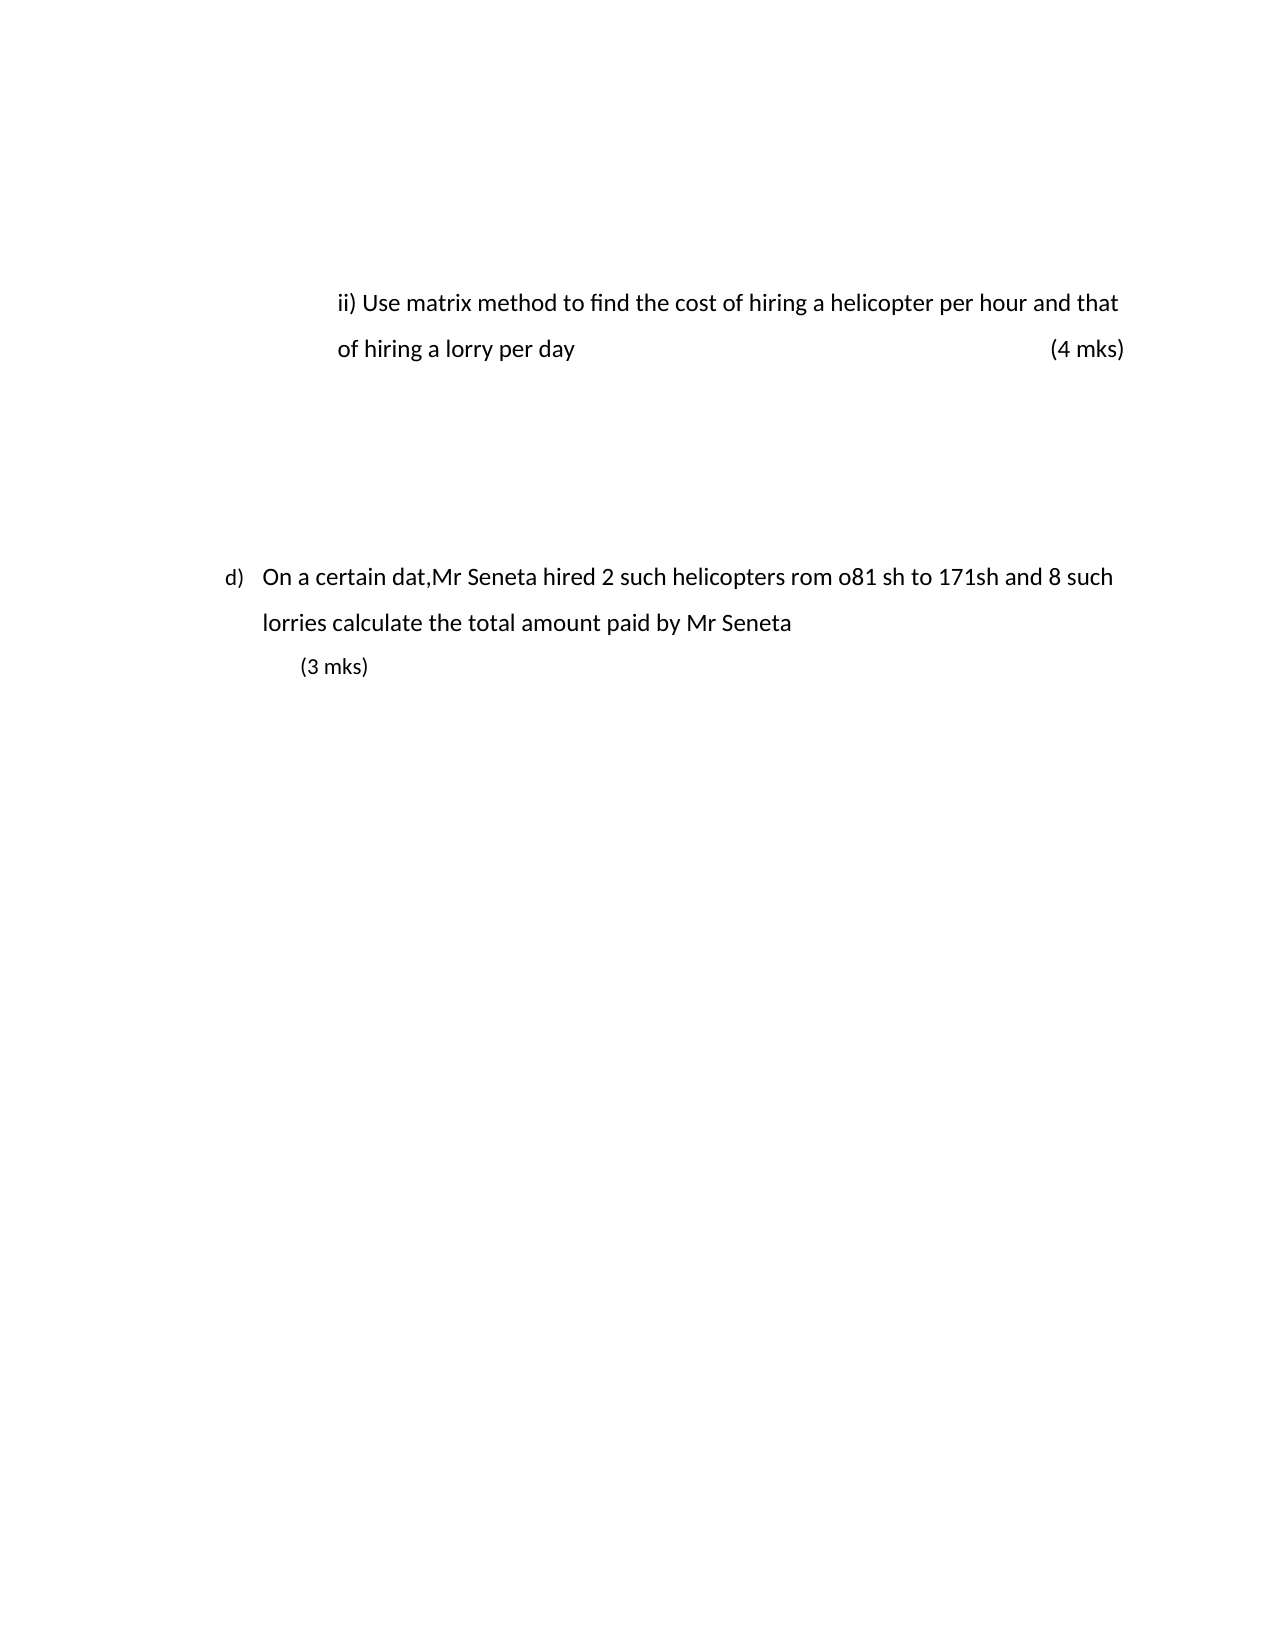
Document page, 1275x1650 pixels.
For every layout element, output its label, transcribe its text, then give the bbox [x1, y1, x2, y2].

list On a certain dat,Mr Seneta hired 2 such helicopters rom o81 sh to 171sh and 8 such lorries calculate the total amount paid by Mr Seneta (3 mks) [225, 562, 1125, 680]
list ii) Use matrix method to find the cost of hiring a helicopter per hour and that of hiring a lorry per day (4 mks) [337, 287, 1125, 363]
